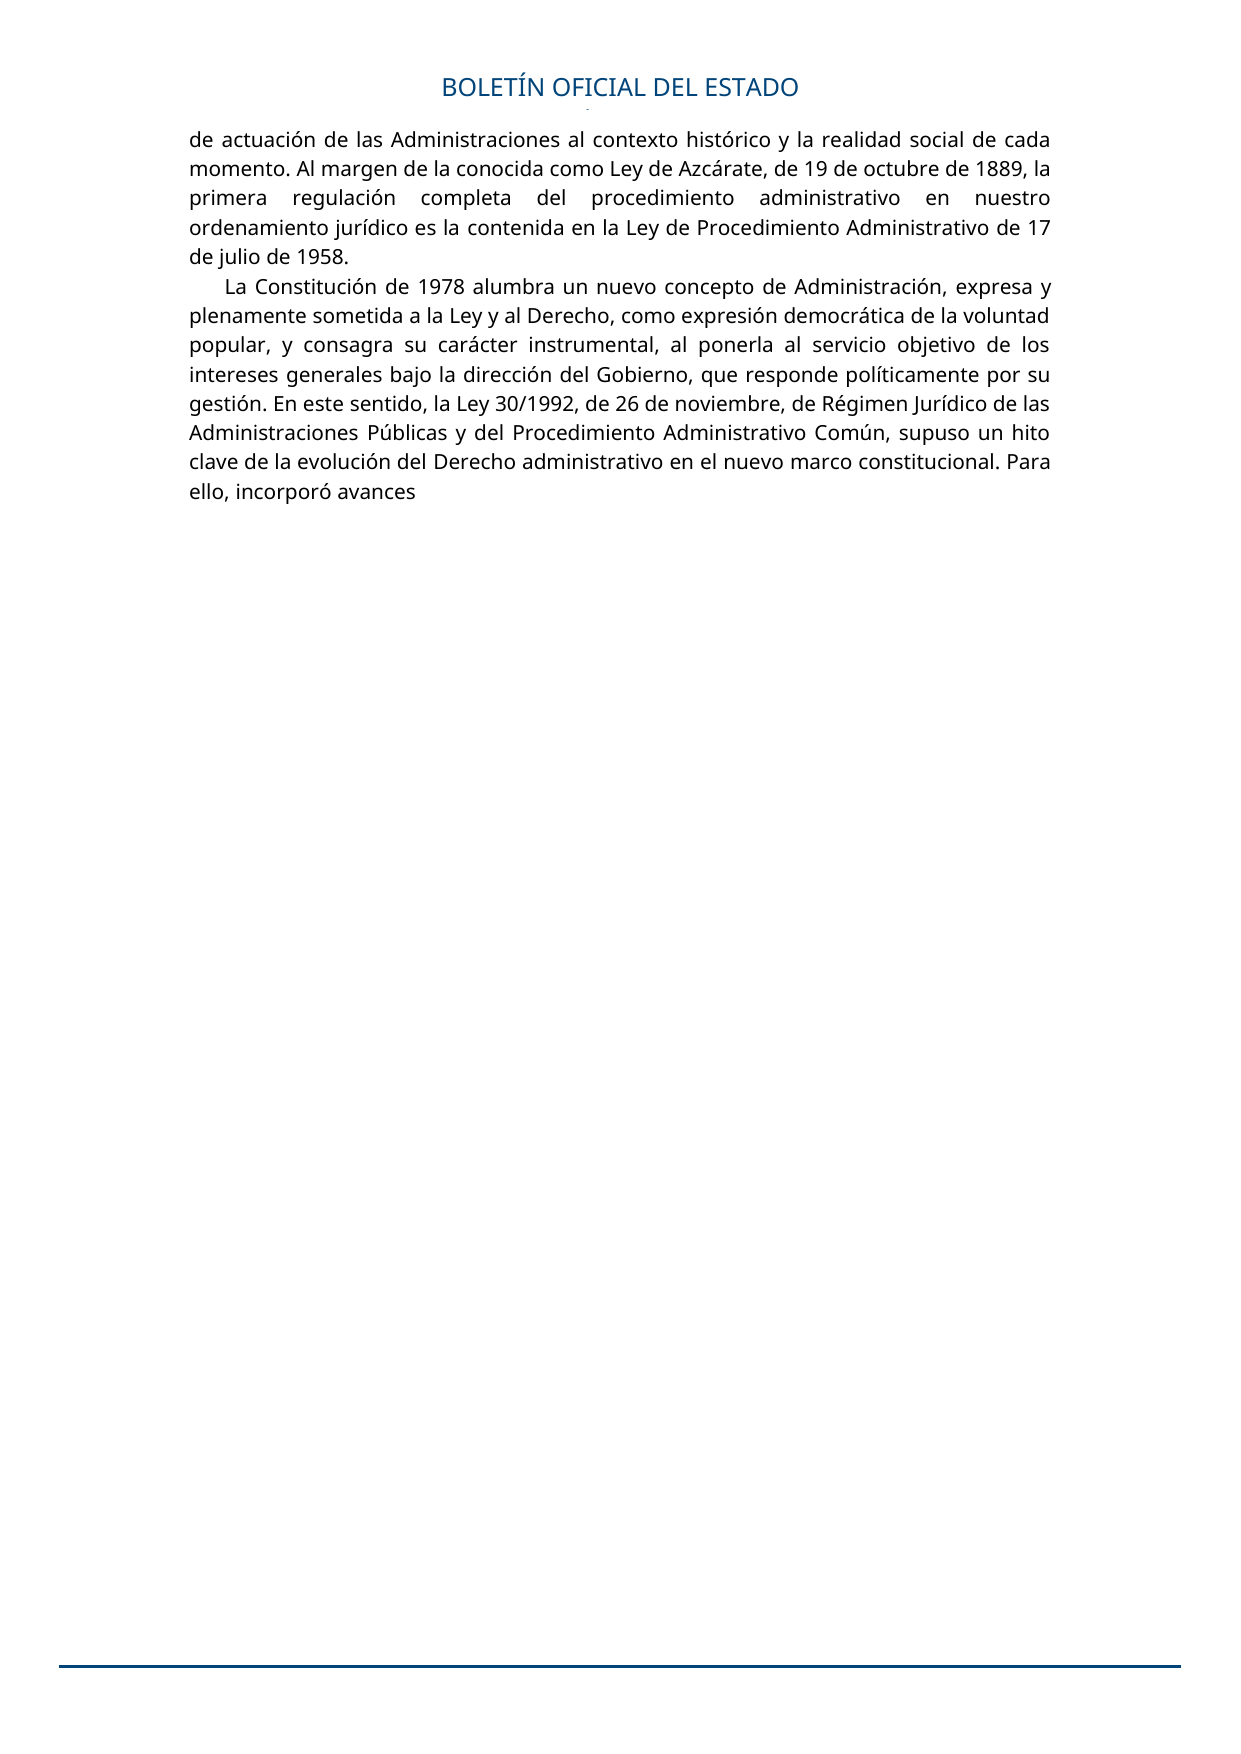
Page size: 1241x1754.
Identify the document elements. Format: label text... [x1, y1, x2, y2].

text La Constitución de 1978 alumbra un nuevo concepto de Administración, expresa y plenamente sometida a la Ley y al Derecho, como expresión democrática de la voluntad popular, y consagra su carácter instrumental, al ponerla al servicio objetivo de los intereses generales bajo la dirección del Gobierno, que responde políticamente por su gestión. En este sentido, la Ley 30/1992, de 26 de noviembre, de Régimen Jurídico de las Administraciones Públicas y del Procedimiento Administrativo Común, supuso un hito clave de la evolución del Derecho administrativo en el nuevo marco constitucional. Para ello, incorporó avances [189, 272, 1051, 505]
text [189, 125, 1051, 271]
